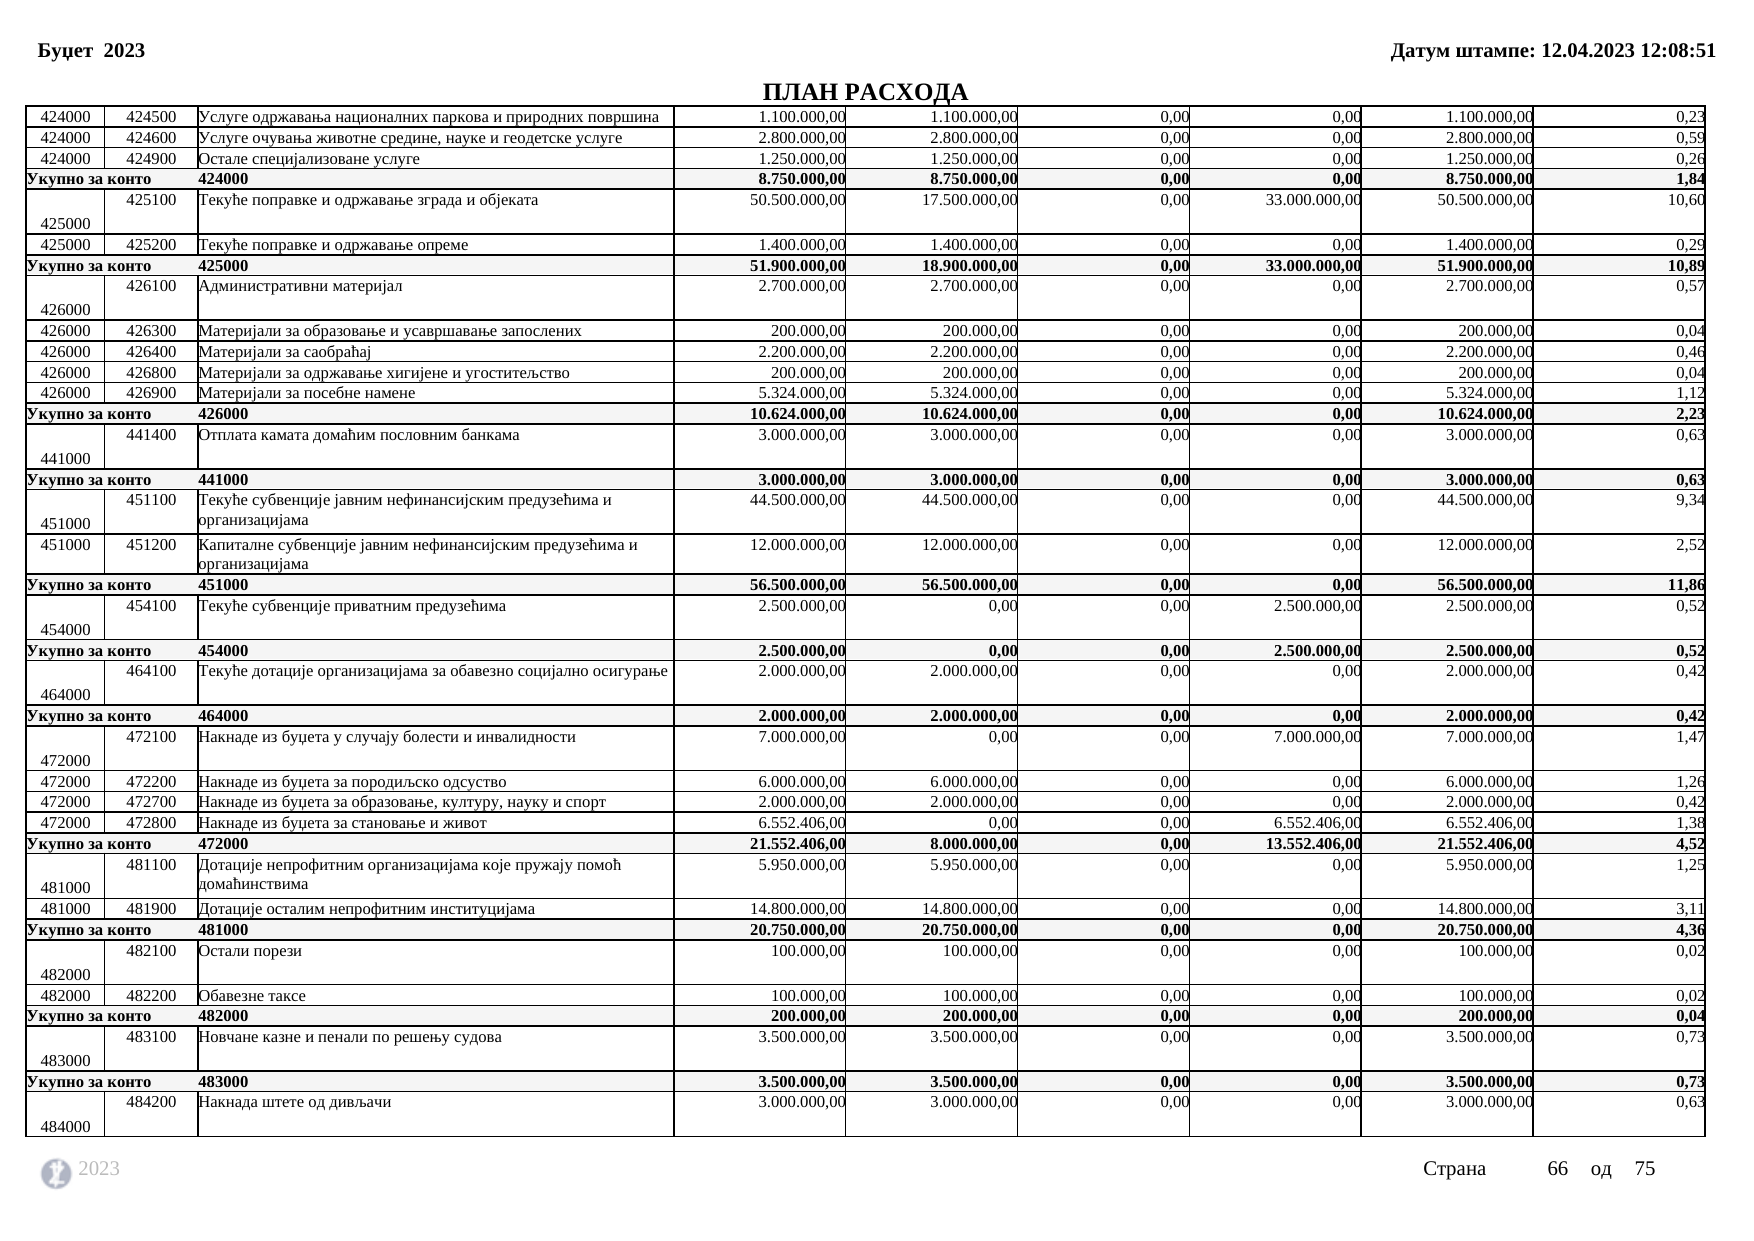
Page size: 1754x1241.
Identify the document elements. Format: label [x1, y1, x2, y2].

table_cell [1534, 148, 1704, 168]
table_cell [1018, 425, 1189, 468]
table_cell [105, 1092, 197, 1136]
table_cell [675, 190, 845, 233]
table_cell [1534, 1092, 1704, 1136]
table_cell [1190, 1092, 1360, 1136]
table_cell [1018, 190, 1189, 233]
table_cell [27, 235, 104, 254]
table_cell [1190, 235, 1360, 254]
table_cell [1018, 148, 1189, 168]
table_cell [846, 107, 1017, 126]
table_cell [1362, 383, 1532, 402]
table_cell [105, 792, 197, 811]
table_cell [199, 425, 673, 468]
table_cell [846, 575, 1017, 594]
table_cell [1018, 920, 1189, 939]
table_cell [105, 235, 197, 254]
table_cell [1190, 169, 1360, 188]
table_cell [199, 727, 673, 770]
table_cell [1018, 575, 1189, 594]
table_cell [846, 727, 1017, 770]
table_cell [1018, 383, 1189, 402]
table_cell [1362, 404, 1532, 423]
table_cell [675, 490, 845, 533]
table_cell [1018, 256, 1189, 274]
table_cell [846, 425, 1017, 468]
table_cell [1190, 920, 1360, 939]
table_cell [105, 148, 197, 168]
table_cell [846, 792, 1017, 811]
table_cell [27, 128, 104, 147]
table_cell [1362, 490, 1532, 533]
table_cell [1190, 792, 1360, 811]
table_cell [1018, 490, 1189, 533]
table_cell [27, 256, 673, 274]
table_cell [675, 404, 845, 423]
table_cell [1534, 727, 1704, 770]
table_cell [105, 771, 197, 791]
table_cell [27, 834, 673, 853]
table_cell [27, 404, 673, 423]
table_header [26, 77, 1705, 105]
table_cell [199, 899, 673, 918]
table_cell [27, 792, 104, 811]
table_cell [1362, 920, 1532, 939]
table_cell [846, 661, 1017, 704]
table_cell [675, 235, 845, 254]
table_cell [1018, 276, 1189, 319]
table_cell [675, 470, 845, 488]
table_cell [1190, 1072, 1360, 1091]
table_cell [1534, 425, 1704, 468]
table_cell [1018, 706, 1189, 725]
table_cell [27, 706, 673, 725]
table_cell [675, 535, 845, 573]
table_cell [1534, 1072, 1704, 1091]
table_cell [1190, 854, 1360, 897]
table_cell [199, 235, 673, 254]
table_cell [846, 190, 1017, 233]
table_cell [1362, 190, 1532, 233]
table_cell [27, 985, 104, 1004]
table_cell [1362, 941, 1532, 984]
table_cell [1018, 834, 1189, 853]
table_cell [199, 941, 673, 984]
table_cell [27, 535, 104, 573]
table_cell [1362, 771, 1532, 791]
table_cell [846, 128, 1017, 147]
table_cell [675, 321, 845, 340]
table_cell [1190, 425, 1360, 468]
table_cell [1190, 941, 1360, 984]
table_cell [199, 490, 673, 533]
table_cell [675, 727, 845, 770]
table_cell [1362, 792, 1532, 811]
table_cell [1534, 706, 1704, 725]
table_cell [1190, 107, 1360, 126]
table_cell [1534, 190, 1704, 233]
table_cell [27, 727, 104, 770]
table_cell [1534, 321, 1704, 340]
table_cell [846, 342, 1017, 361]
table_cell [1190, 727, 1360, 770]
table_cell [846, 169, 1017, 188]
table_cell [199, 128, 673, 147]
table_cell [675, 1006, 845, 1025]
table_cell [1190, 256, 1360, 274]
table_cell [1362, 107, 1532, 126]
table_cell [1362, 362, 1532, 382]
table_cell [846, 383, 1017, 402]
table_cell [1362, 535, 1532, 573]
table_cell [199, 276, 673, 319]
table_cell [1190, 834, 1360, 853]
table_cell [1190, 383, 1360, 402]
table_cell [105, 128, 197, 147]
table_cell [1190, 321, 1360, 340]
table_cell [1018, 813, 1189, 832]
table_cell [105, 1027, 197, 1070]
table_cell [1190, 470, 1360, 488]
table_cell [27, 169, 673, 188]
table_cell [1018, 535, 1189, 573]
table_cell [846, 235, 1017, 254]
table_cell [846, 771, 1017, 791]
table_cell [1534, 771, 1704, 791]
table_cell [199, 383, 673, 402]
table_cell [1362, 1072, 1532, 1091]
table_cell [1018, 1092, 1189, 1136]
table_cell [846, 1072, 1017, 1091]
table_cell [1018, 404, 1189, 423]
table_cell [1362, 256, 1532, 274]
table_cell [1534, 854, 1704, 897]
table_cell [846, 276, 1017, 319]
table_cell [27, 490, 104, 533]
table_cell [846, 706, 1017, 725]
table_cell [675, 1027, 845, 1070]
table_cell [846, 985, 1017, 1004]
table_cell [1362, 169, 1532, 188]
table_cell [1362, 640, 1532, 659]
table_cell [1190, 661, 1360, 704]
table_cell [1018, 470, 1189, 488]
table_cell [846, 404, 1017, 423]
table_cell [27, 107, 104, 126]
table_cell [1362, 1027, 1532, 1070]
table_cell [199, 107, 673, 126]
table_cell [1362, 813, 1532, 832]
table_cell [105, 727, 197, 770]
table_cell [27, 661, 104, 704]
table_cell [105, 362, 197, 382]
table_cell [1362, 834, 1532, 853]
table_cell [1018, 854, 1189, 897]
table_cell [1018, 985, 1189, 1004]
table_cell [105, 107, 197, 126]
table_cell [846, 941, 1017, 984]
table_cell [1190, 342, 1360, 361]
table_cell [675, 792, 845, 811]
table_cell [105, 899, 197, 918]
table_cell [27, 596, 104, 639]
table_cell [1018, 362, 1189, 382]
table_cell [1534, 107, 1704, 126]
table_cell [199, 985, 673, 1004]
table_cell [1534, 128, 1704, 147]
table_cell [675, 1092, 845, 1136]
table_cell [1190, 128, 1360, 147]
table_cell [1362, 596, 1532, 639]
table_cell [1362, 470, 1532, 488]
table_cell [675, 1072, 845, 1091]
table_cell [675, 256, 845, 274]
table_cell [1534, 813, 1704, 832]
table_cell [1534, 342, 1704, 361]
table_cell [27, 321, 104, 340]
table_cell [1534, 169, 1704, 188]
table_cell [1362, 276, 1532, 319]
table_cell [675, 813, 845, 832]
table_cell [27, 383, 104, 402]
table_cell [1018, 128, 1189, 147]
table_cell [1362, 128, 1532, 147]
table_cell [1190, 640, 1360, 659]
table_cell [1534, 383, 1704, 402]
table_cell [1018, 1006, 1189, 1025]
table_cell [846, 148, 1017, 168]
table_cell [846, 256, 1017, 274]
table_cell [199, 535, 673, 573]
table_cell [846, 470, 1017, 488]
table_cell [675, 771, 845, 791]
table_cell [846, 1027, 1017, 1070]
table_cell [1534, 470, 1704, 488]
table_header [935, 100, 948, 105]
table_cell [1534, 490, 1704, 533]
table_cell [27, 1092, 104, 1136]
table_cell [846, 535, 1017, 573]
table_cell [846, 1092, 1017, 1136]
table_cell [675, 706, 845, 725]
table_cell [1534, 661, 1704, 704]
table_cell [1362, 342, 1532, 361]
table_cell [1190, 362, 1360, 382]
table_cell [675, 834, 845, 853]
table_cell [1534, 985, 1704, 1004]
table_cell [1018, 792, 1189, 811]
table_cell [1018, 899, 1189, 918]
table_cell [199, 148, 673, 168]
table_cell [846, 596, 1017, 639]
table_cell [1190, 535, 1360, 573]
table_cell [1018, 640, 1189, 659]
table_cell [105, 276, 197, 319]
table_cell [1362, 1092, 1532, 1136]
picture [37, 1155, 76, 1194]
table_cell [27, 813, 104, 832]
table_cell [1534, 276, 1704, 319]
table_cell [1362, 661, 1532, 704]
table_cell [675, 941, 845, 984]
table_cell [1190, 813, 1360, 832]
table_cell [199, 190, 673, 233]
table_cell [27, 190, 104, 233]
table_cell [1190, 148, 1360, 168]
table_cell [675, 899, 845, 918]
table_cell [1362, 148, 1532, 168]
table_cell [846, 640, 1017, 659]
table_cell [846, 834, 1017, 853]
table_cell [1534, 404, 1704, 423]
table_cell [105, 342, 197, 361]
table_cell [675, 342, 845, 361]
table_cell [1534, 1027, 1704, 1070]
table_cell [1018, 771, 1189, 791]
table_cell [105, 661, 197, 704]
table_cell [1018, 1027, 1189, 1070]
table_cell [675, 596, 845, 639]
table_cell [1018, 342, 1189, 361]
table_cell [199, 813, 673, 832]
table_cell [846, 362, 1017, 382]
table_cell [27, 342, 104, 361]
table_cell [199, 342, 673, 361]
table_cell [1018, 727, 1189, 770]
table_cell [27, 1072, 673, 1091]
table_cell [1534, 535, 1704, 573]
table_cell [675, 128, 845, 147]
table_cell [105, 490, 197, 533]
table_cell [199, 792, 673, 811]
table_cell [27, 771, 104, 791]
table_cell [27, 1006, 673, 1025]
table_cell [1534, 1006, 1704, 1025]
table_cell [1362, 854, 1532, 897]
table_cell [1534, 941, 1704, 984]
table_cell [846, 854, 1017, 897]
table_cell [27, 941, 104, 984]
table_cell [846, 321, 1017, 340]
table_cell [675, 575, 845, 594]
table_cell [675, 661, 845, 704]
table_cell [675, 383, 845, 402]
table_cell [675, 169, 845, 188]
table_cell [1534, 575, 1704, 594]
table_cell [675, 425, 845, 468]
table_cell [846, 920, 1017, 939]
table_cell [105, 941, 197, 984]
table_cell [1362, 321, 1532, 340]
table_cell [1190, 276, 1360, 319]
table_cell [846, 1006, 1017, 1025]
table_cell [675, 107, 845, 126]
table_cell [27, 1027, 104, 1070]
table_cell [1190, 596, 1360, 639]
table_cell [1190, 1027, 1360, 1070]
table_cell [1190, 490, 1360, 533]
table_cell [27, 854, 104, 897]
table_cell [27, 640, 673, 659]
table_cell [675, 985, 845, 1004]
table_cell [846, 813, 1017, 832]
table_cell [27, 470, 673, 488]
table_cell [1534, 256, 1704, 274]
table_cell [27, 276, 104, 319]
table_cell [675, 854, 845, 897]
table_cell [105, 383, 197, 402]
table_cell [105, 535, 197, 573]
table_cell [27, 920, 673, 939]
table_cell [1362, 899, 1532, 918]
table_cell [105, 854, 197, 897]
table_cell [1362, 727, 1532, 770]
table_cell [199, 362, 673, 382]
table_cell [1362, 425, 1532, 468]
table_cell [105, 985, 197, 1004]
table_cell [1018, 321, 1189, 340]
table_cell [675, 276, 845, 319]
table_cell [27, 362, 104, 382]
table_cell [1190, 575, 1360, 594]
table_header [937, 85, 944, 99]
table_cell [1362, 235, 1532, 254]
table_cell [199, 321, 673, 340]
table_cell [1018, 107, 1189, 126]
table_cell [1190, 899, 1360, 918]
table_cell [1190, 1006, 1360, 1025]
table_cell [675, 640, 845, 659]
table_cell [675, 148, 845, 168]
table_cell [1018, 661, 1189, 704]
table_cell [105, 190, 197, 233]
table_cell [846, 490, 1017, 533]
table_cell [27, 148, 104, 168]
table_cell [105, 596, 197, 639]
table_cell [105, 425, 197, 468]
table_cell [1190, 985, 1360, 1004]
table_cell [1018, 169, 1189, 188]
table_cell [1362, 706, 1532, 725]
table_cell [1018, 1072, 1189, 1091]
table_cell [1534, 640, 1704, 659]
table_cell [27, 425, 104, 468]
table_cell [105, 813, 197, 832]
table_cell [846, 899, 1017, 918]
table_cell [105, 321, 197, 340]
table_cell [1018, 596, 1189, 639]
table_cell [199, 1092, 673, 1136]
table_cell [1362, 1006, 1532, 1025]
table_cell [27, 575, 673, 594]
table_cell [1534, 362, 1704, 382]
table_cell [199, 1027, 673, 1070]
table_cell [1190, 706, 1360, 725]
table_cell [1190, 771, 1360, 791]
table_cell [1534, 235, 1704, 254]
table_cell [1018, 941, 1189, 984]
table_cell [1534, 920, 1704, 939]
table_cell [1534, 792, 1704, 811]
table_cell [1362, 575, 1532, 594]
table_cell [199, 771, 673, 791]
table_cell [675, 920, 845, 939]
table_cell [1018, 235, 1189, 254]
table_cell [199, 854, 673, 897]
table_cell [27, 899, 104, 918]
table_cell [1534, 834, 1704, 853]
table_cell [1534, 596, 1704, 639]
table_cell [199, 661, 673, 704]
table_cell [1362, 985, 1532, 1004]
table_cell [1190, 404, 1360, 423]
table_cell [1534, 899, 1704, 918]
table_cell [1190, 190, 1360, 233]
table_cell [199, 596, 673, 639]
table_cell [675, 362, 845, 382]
